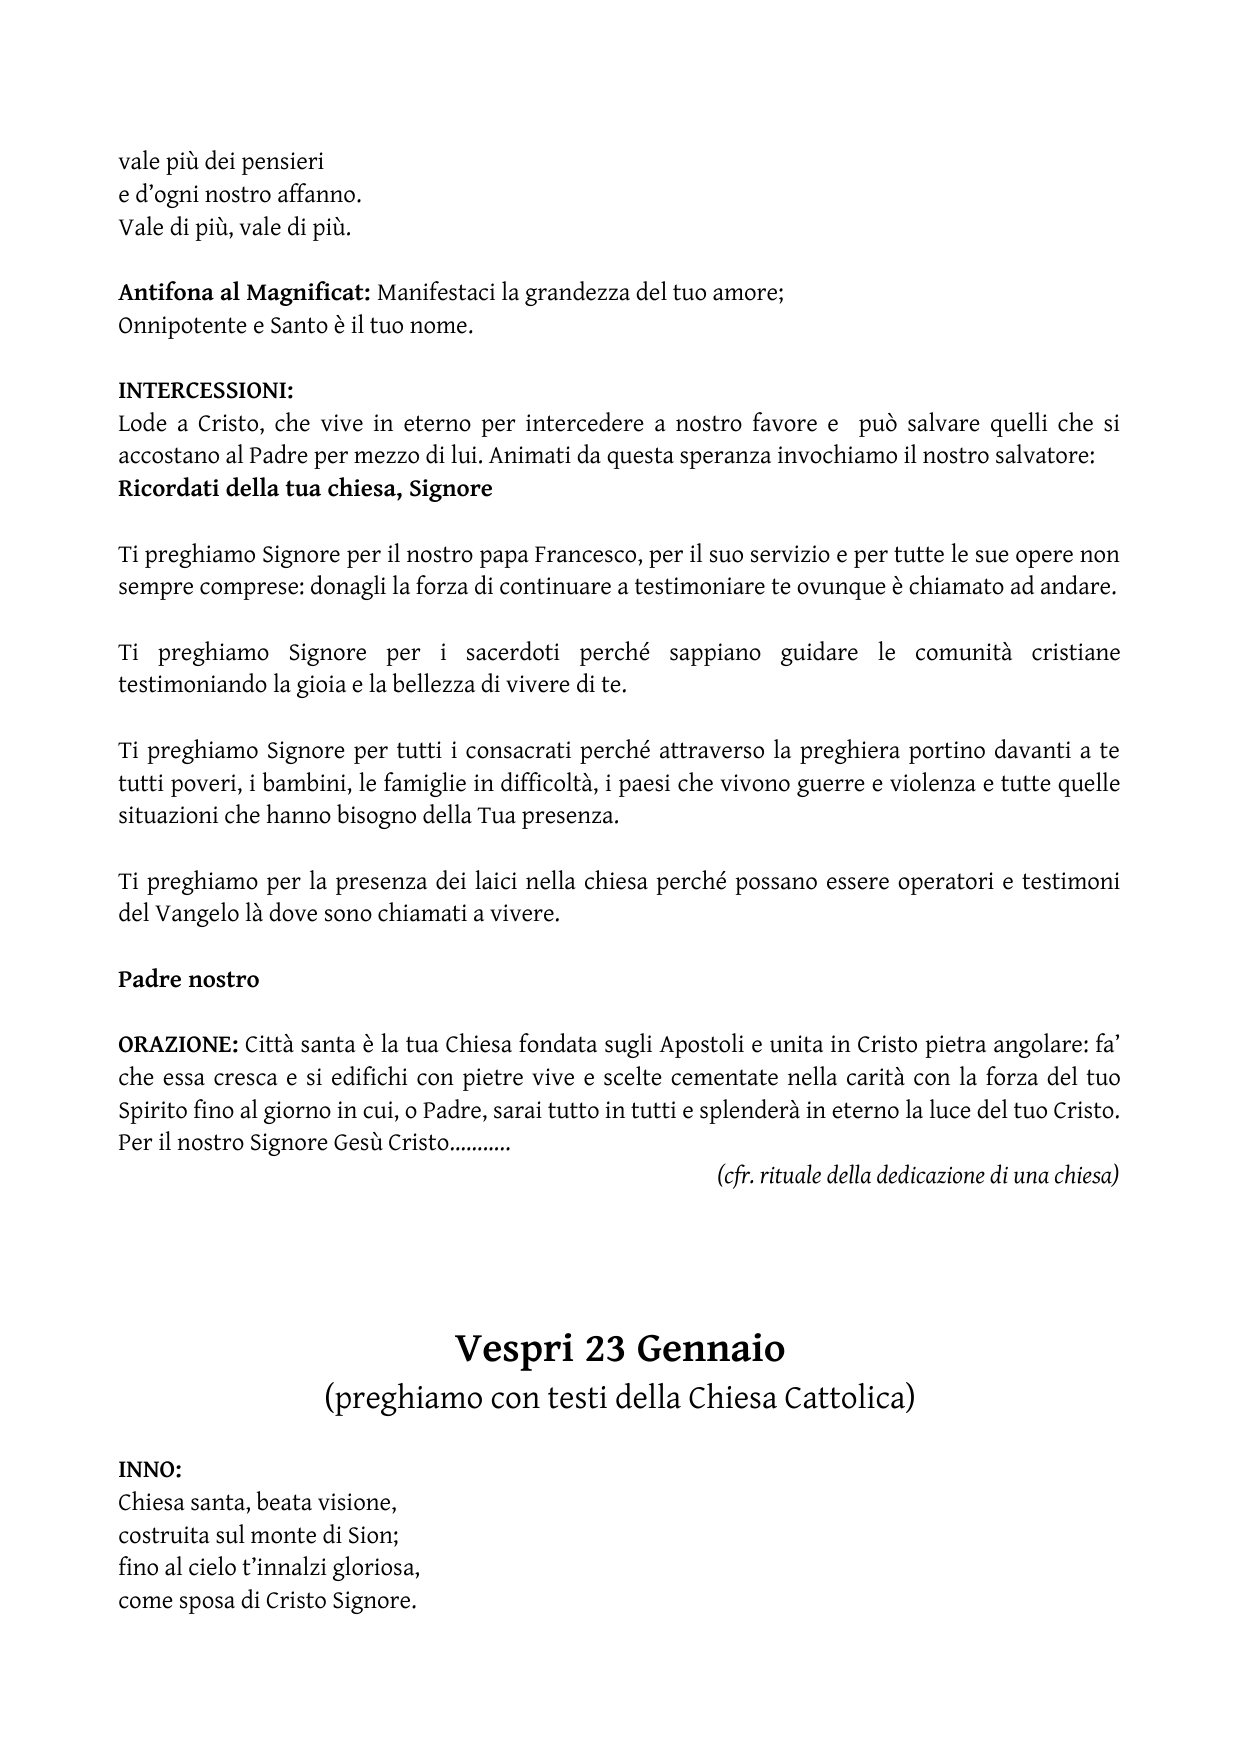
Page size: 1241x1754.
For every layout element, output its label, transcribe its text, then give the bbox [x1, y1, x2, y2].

text Ti preghiamo per la presenza dei laici nella chiesa perché possano essere operatori e testimoni del Vangelo là dove sono chiamati a vivere. [118, 867, 1122, 929]
text (cfr. rituale della dedicazione di una chiesa) [118, 1162, 1122, 1191]
text Lode a Cristo, che vive in eterno per intercedere a nostro favore e può salvare quelli che si accostano al Padre per mezzo di lui. Animati da questa speranza invochiamo il nostro salvatore: [118, 409, 1122, 471]
text (preghiamo con testi della Chiesa Cattolica) [118, 1379, 1122, 1418]
text Ti preghiamo Signore per tutti i consacrati perché attraverso la preghiera portino davanti a te tutti poveri, i bambini, le famiglie in difficoltà, i paesi che vivono guerre e violenza e tutte quelle situazioni che hanno bisogno della Tua presenza. [118, 736, 1122, 831]
text e d’ogni nostro affanno. [118, 180, 1122, 209]
text INTERCESSIONI: [118, 377, 1122, 406]
text Ricordati della tua chiesa, Signore [118, 475, 1122, 504]
text Ti preghiamo Signore per il nostro papa Francesco, per il suo servizio e per tutte le sue opere non sempre comprese: donagli la forza di continuare a testimoniare te ovunque è chiamato ad andare. [118, 540, 1122, 602]
text fino al cielo t’innalzi gloriosa, [118, 1554, 1122, 1583]
text INNO: [118, 1456, 1122, 1485]
text Ti preghiamo Signore per i sacerdoti perché sappiano guidare le comunità cristiane testimoniando la gioia e la bellezza di vivere di te. [118, 638, 1122, 700]
text Vespri 23 Gennaio [118, 1325, 1122, 1373]
text ORAZIONE: Città santa è la tua Chiesa fondata sugli Apostoli e unita in Cristo pietra angolare: fa’ che essa cresca e si edifichi con pietre vive e scelte cementate nella carità con la forza del tuo Spirito fino al giorno in cui, o Padre, sarai tutto in tutti e splenderà in eterno la luce del tuo Cristo. Per il nostro Signore Gesù Cristo……….. [118, 1031, 1122, 1158]
text Chiesa santa, beata visione, [118, 1488, 1122, 1517]
text Vale di più, vale di più. [118, 213, 1122, 242]
text Antifona al Magnificat: Manifestaci la grandezza del tuo amore; Onnipotente e Santo è il tuo nome. [118, 278, 1122, 340]
text vale più dei pensieri [118, 148, 1122, 177]
text costruita sul monte di Sion; [118, 1521, 1122, 1550]
text Padre nostro [118, 965, 1122, 994]
text come sposa di Cristo Signore. [118, 1587, 1122, 1616]
